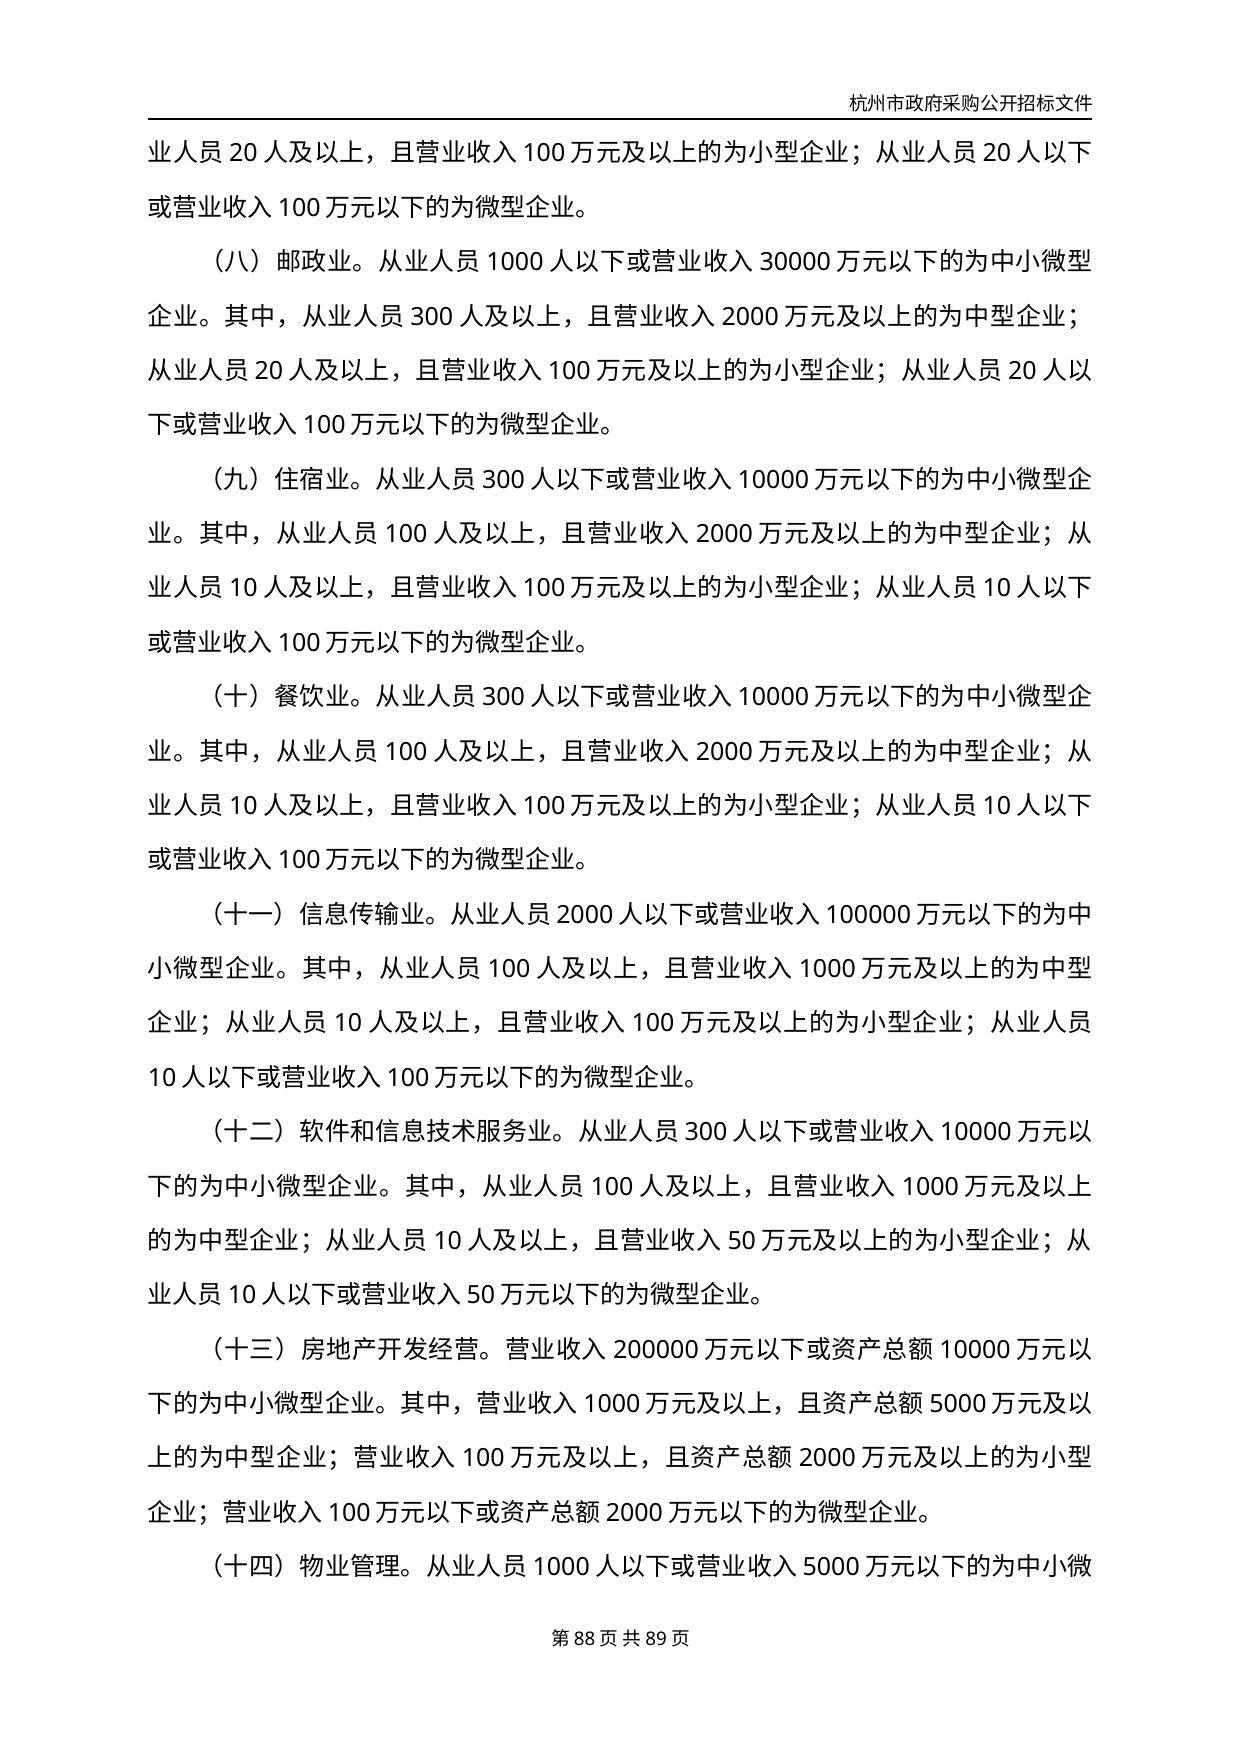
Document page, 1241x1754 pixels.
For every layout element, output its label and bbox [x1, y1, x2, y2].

text [148, 133, 1092, 1583]
